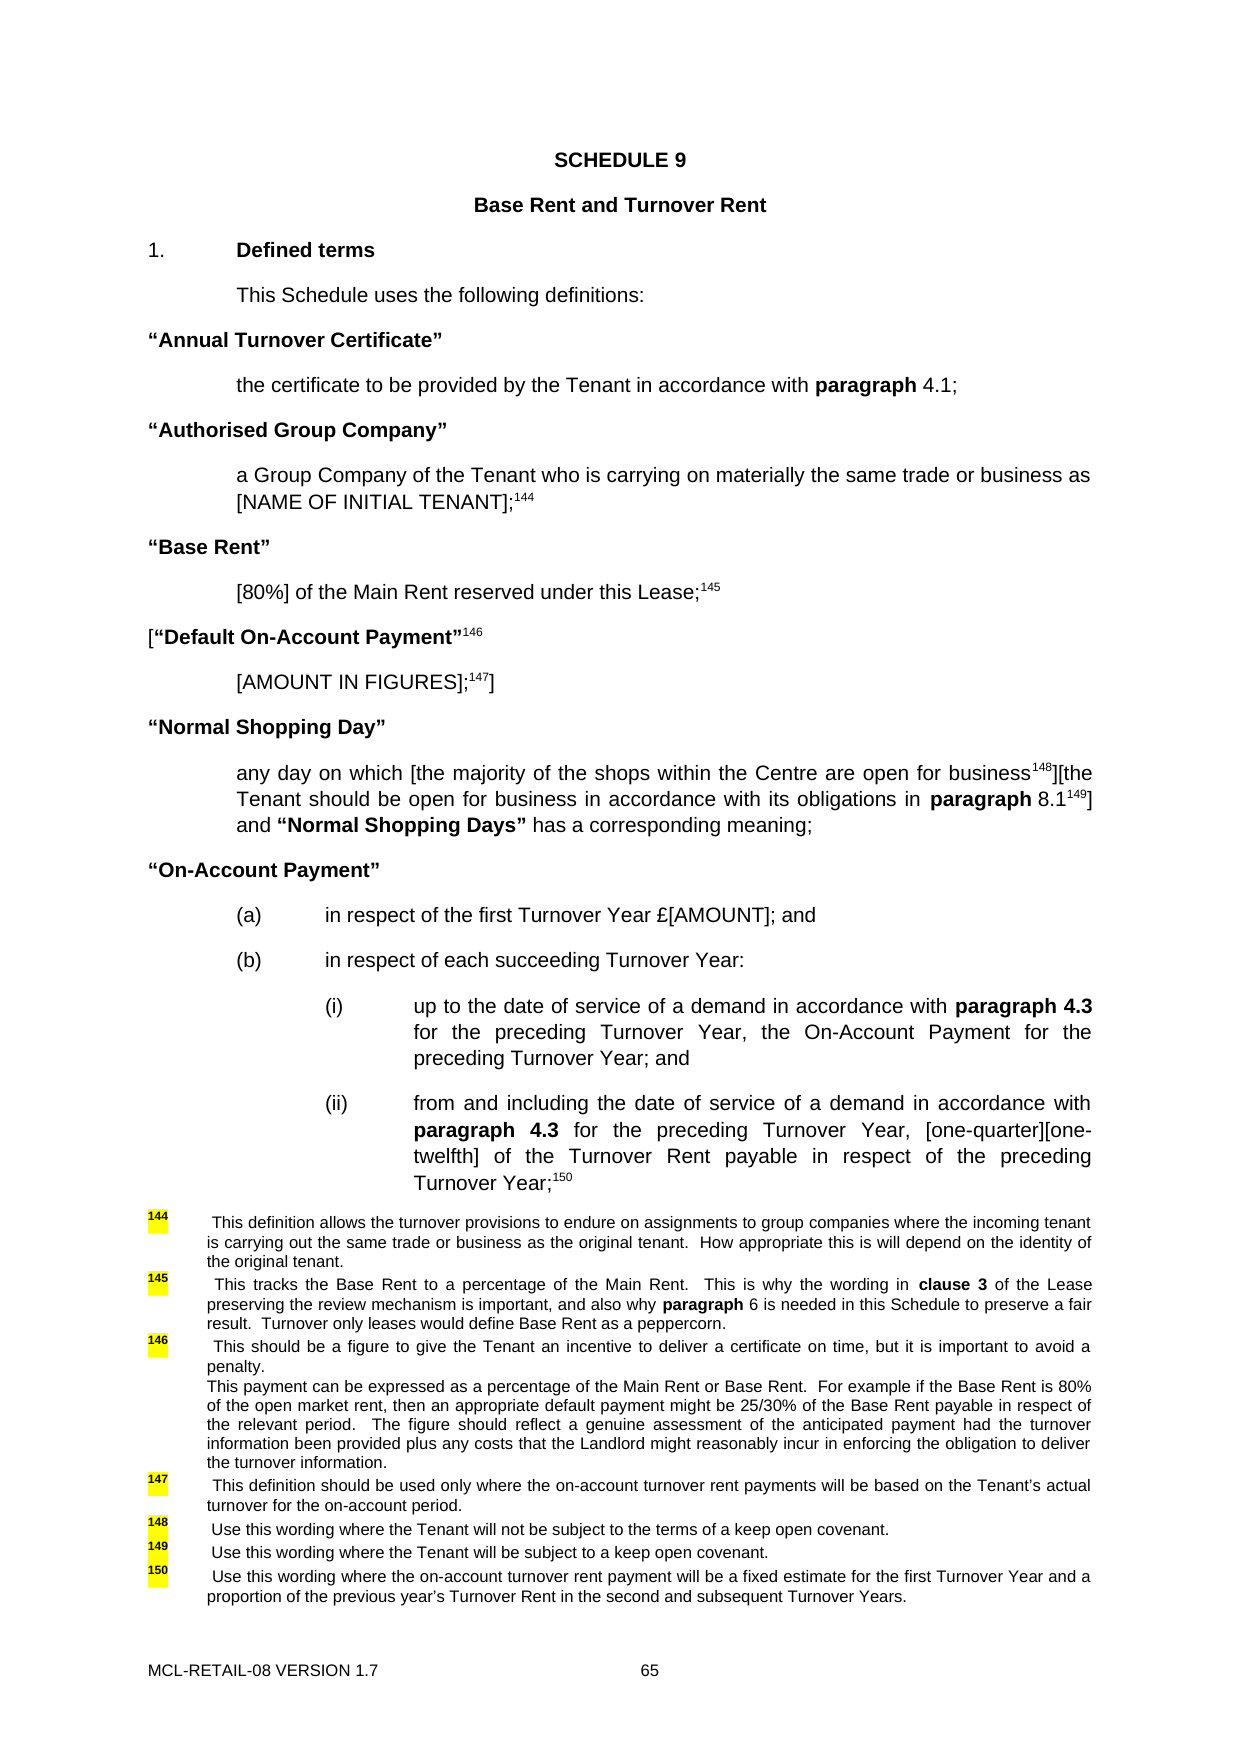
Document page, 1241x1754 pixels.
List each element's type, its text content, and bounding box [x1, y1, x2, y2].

text from and including the date of service of a demand in accordance with paragraph 4.3 for the preceding Turnover Year, [one-quarter][one-twelfth] of the Turnover Rent payable in respect of the preceding Turnover Year; [325, 1091, 1093, 1194]
text [AMOUNT IN FIGURES];] [236, 670, 1093, 694]
text [80%] of the Main Rent reserved under this Lease; [236, 580, 1093, 604]
text any day on which [the majority of the shops within the Centre are open for business][the Tenant should be open for business in accordance with its obligations in paragraph 8.1] and “Normal Shopping Days” has a corresponding meaning; [236, 760, 1093, 837]
text “Base Rent” [148, 535, 1093, 559]
text “On-Account Payment” [148, 858, 1093, 882]
list in respect of the first Turnover Year £[AMOUNT]; and [236, 903, 1093, 927]
text a Group Company of the Tenant who is carrying on materially the same trade or business as [NAME OF INITIAL TENANT]; [236, 463, 1093, 514]
text “Authorised Group Company” [148, 418, 1093, 442]
text in respect of each succeeding Turnover Year: [236, 948, 1093, 972]
text This Schedule uses the following definitions: [236, 283, 1093, 307]
text [“Default On-Account Payment” [148, 625, 1093, 649]
text “Normal Shopping Day” [148, 715, 1093, 739]
text “Annual Turnover Certificate” [148, 328, 1093, 352]
text the certificate to be provided by the Tenant in accordance with paragraph 4.1; [236, 373, 1093, 397]
text up to the date of service of a demand in accordance with paragraph 4.3 for the preceding Turnover Year, the On-Account Payment for the preceding Turnover Year; and [325, 993, 1093, 1070]
subtitle Base Rent and Turnover Rent [148, 193, 1093, 217]
text Defined terms [148, 238, 1093, 262]
